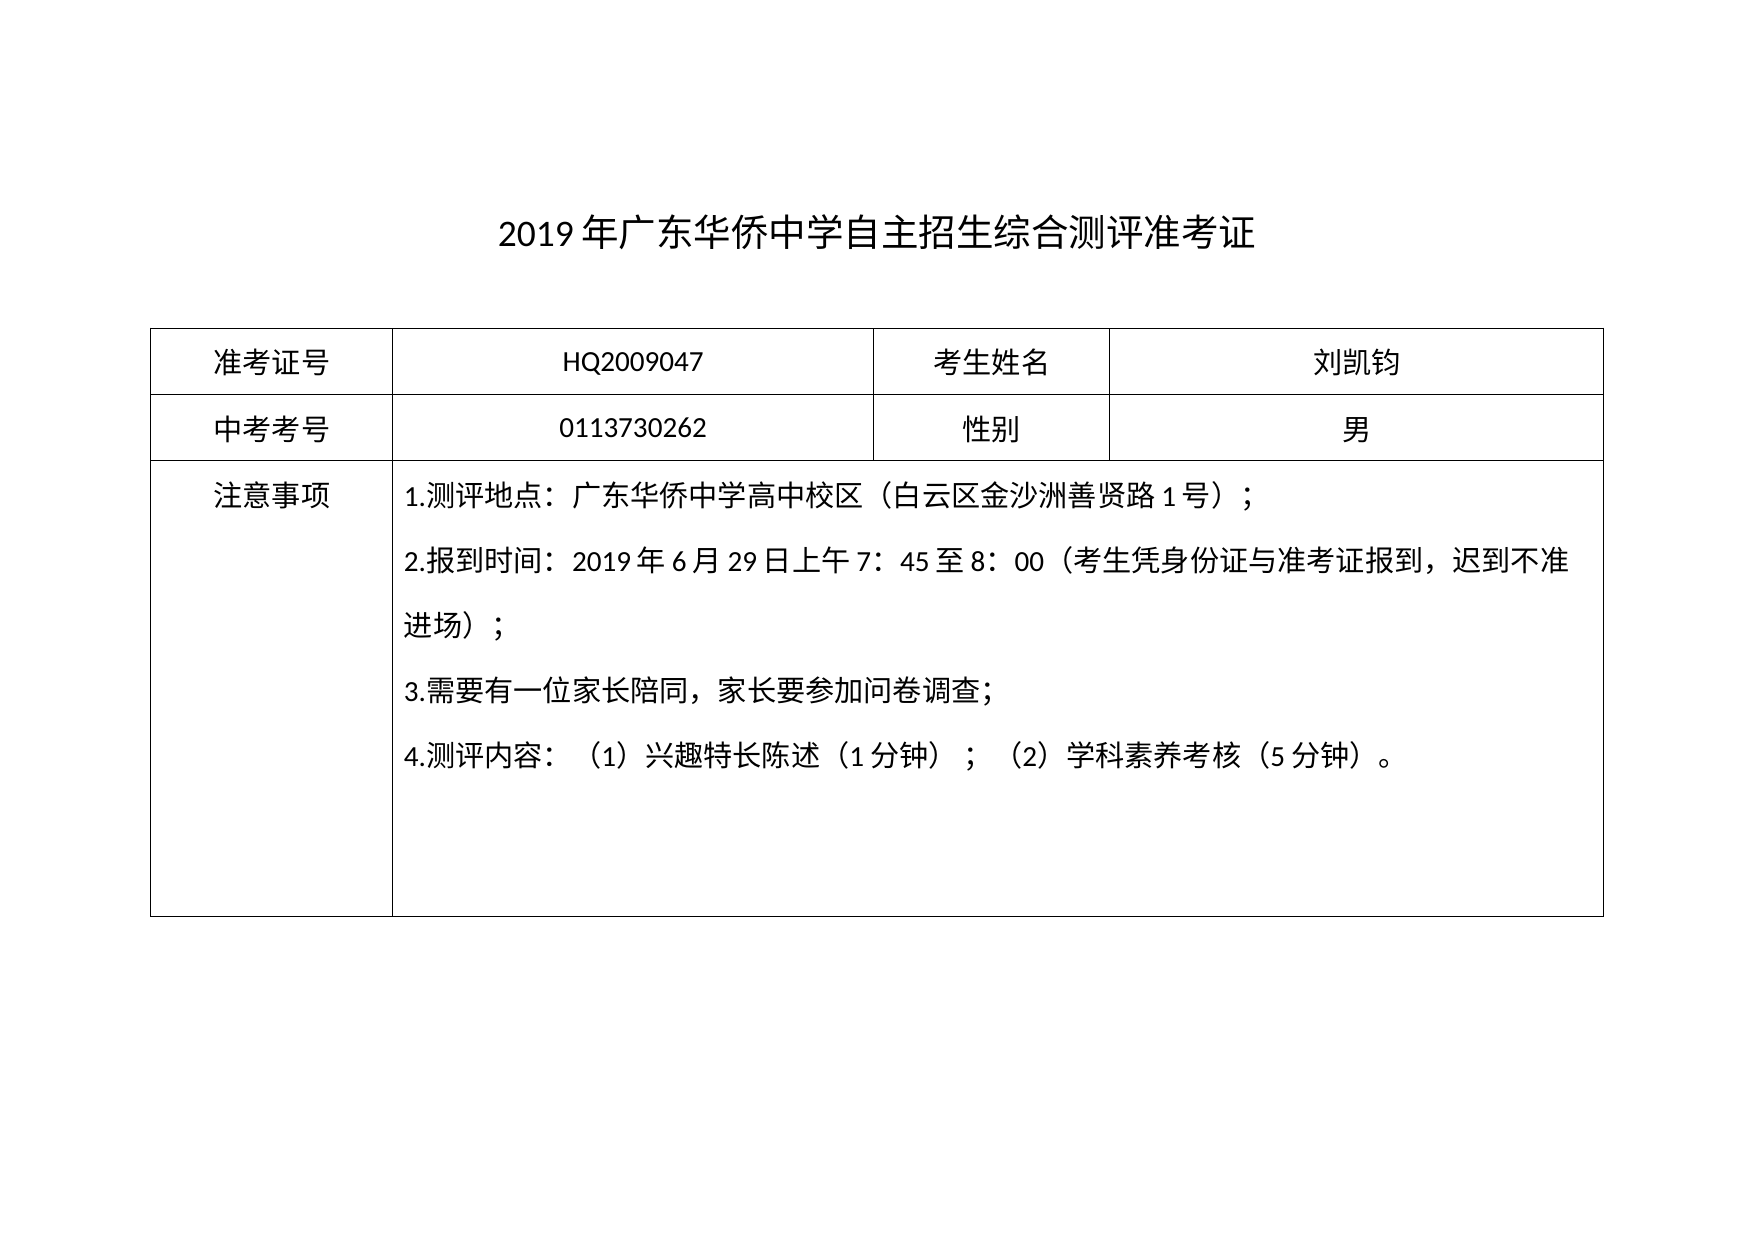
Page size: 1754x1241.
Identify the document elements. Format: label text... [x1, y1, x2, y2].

table_cell 0113730262 [393, 395, 873, 460]
table_cell 中考考号 [151, 395, 392, 460]
table_header HQ2009047 [393, 329, 873, 394]
table_cell 1.测评地点：广东华侨中学高中校区（白云区金沙洲善贤路1号）； 2.报到时间：2019年6月29日上午7：45至8：00（考生凭身份证与准考证报到，迟到不准进场）； 3.需要有一位家长陪同，家长要参加问卷调查； 4.测评内容：（1）兴趣特长陈述（1分钟） ；（2）学科素养考核（5分钟）。 [393, 461, 1603, 916]
table_cell 注意事项 [151, 461, 392, 916]
table_header 准考证号 [151, 329, 392, 394]
table_header 刘凯钧 [1110, 329, 1603, 394]
table_cell 男 [1110, 395, 1603, 460]
text 2019年广东华侨中学自主招生综合测评准考证 [150, 198, 1604, 263]
table_header 考生姓名 [874, 329, 1109, 394]
table_cell 性别 [874, 395, 1109, 460]
